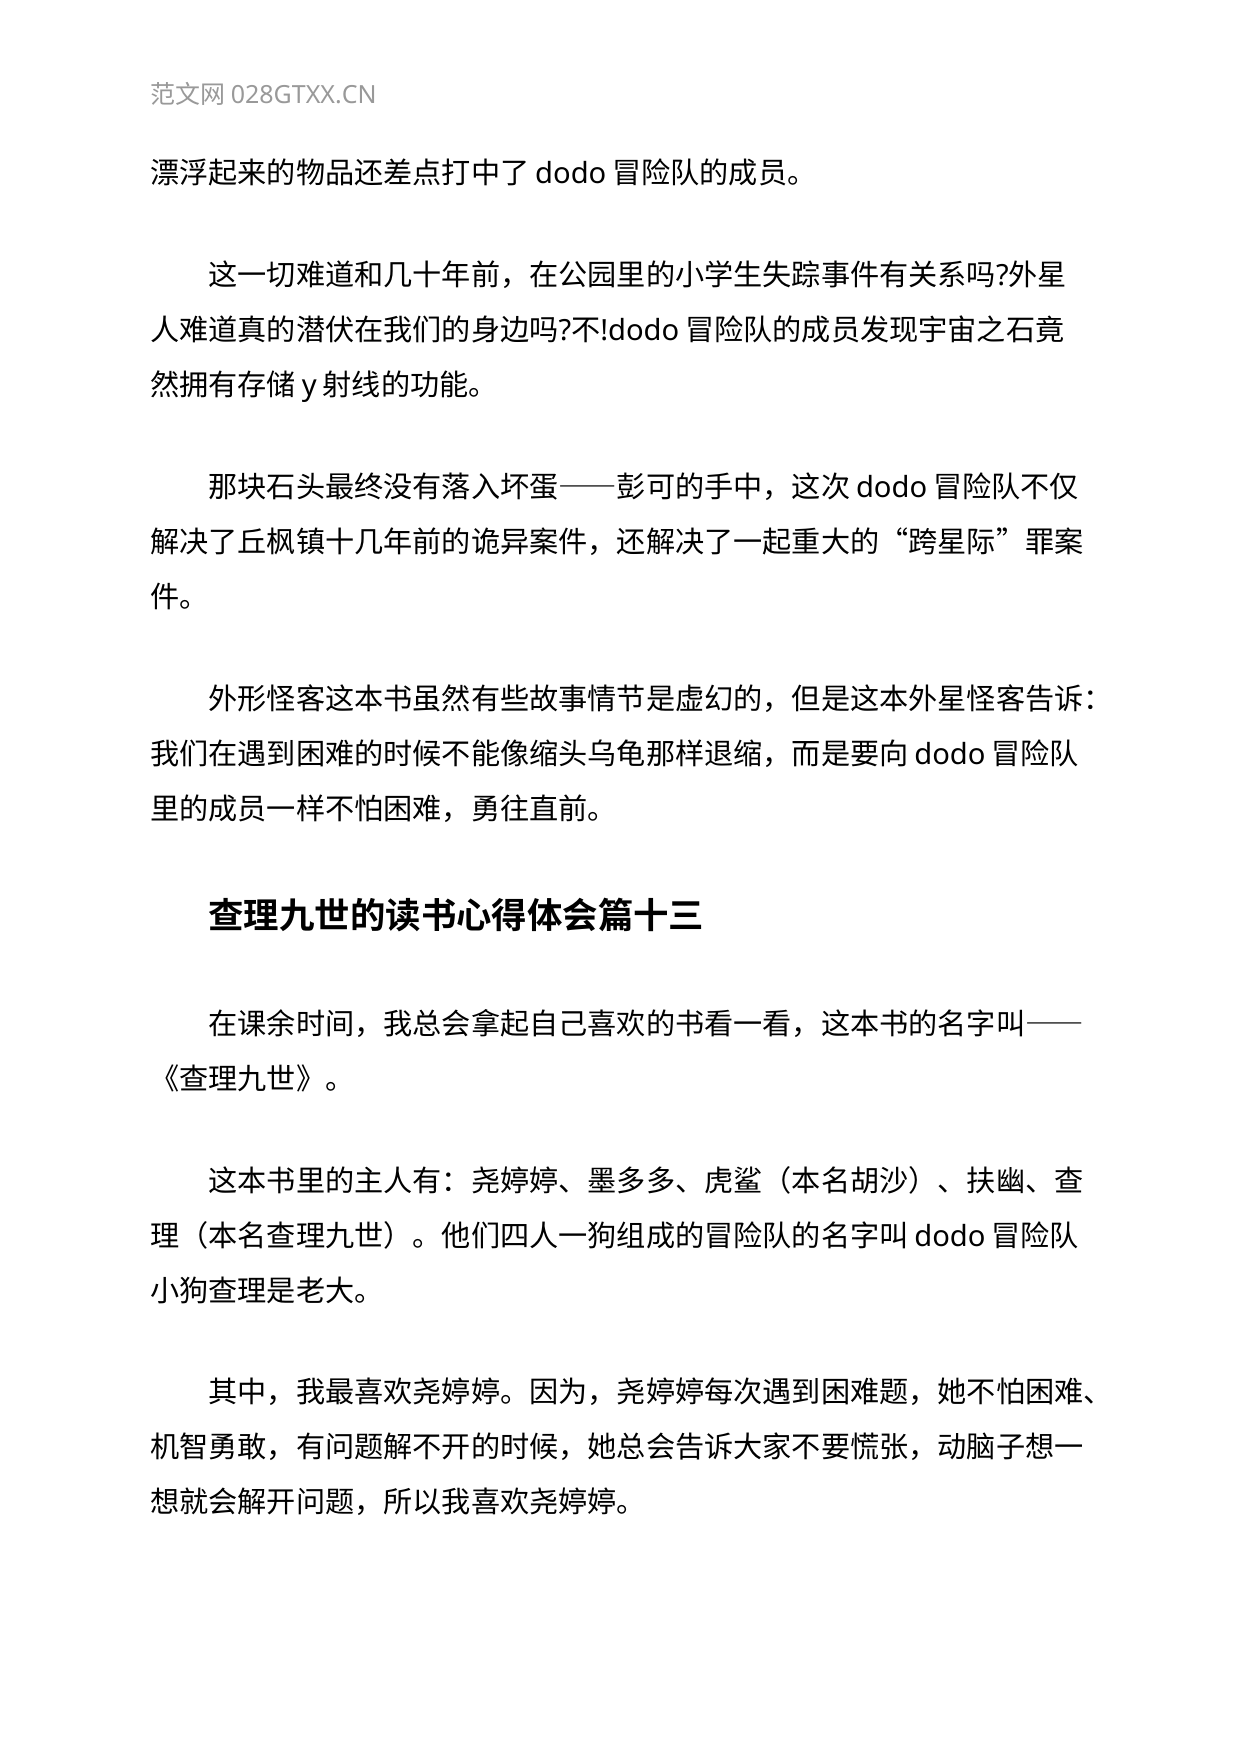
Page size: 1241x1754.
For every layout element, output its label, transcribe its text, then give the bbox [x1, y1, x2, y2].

text 外形怪客这本书虽然有些故事情节是虚幻的，但是这本外星怪客告诉：我们在遇到困难的时候不能像缩头乌龟那样退缩，而是要向dodo冒险队里的成员一样不怕困难，勇往直前。 [150, 676, 1090, 828]
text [150, 150, 1090, 192]
text 那块石头最终没有落入坏蛋——彭可的手中，这次dodo冒险队不仅解决了丘枫镇十几年前的诡异案件，还解决了一起重大的“跨星际”罪案件。 [150, 464, 1090, 616]
text 查理九世的读书心得体会篇十三 [150, 887, 1090, 938]
text 在课余时间，我总会拿起自己喜欢的书看一看，这本书的名字叫——《查理九世》。 [150, 1001, 1090, 1098]
text 这一切难道和几十年前，在公园里的小学生失踪事件有关系吗?外星人难道真的潜伏在我们的身边吗?不!dodo冒险队的成员发现宇宙之石竟然拥有存储y射线的功能。 [150, 252, 1090, 404]
text 这本书里的主人有：尧婷婷、墨多多、虎鲨（本名胡沙）、扶幽、查理（本名查理九世）。他们四人一狗组成的冒险队的名字叫dodo冒险队小狗查理是老大。 [150, 1157, 1090, 1309]
text 其中，我最喜欢尧婷婷。因为，尧婷婷每次遇到困难题，她不怕困难、机智勇敢，有问题解不开的时候，她总会告诉大家不要慌张，动脑子想一想就会解开问题，所以我喜欢尧婷婷。 [150, 1369, 1090, 1521]
